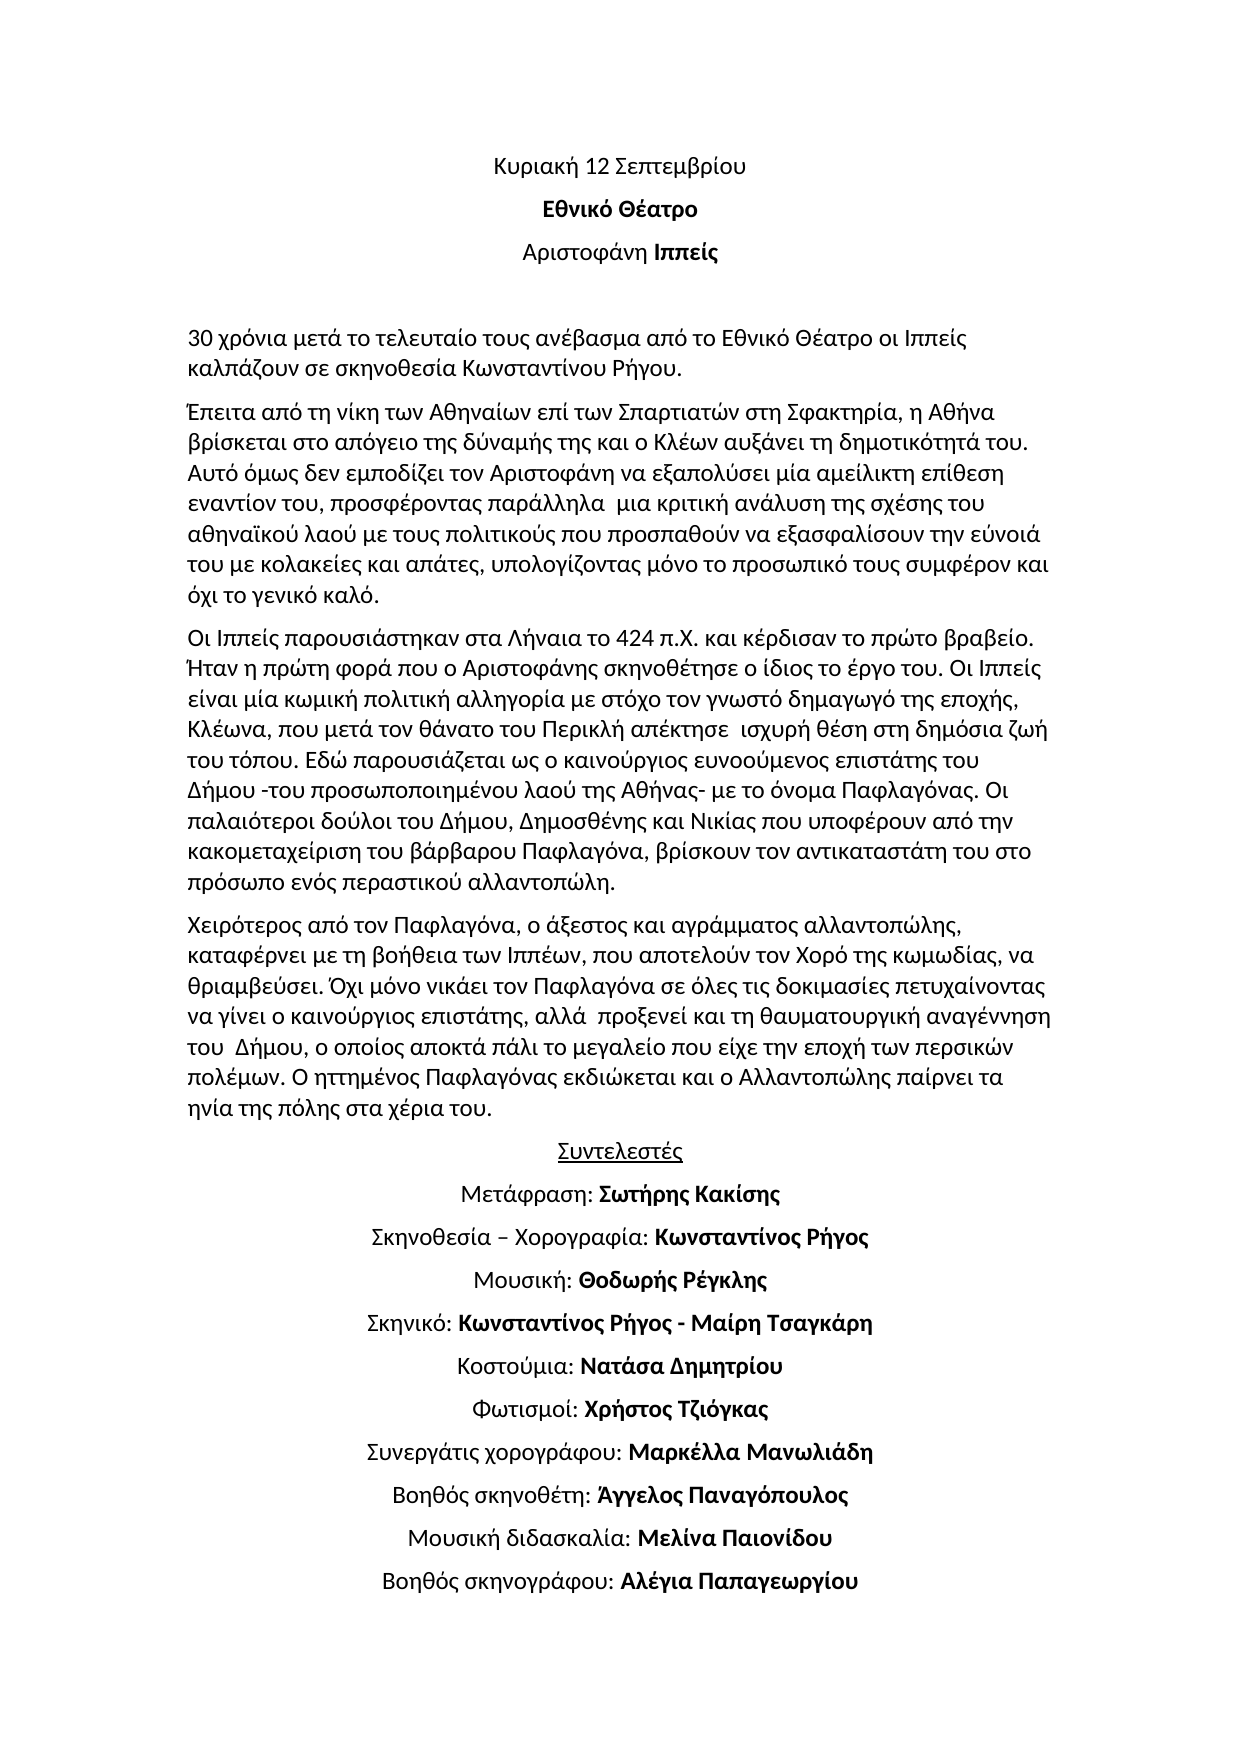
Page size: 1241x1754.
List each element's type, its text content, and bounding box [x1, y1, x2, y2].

text Έπειτα από τη νίκη των Αθηναίων επί των Σπαρτιατών στη Σφακτηρία, η Αθήνα βρίσκεται στο απόγειο της δύναμής της και ο Κλέων αυξάνει τη δημοτικότητά του. Αυτό όμως δεν εμποδίζει τον Αριστοφάνη να εξαπολύσει μία αμείλικτη επίθεση εναντίον του, προσφέροντας παράλληλα μια κριτική ανάλυση της σχέσης του αθηναϊκού λαού με τους πολιτικούς που προσπαθούν να εξασφαλίσουν την εύνοιά του με κολακείες και απάτες, υπολογίζοντας μόνο το προσωπικό τους συμφέρον και όχι το γενικό καλό. [187, 396, 1053, 609]
text Βοηθός σκηνοθέτη: Άγγελος Παναγόπουλος [187, 1479, 1053, 1510]
text Οι Ιππείς παρουσιάστηκαν στα Λήναια το 424 π.Χ. και κέρδισαν το πρώτο βραβείο. Ήταν η πρώτη φορά που ο Αριστοφάνης σκηνοθέτησε ο ίδιος το έργο του. Οι Ιππείς είναι μία κωμική πολιτική αλληγορία με στόχο τον γνωστό δημαγωγό της εποχής, Κλέωνα, που μετά τον θάνατο του Περικλή απέκτησε ισχυρή θέση στη δημόσια ζωή του τόπου. Εδώ παρουσιάζεται ως ο καινούργιος ευνοούμενος επιστάτης του Δήμου -του προσωποποιημένου λαού της Αθήνας- με το όνομα Παφλαγόνας. Οι παλαιότεροι δούλοι του Δήμου, Δημοσθένης και Νικίας που υποφέρουν από την κακομεταχείριση του βάρβαρου Παφλαγόνα, βρίσκουν τον αντικαταστάτη του στο πρόσωπο ενός περαστικού αλλαντοπώλη. [187, 622, 1053, 896]
text Mουσική διδασκαλία: Μελίνα Παιονίδου [187, 1522, 1053, 1553]
text Σκηνικό: Κωνσταντίνος Ρήγος - Μαίρη Τσαγκάρη [187, 1307, 1053, 1338]
text Κοστούμια: Νατάσα Δημητρίου [187, 1350, 1053, 1381]
text Εθνικό Θέατρο [187, 193, 1053, 223]
text Σκηνοθεσία – Χορογραφία: Κωνσταντίνος Ρήγος [187, 1221, 1053, 1252]
text Βοηθός σκηνογράφου: Αλέγια Παπαγεωργίου [187, 1565, 1053, 1596]
text Συντελεστές [187, 1135, 1053, 1166]
text Συνεργάτις χορογράφου: Μαρκέλλα Μανωλιάδη [187, 1436, 1053, 1467]
text Μουσική: Θοδωρής Ρέγκλης [187, 1264, 1053, 1295]
text Αριστοφάνη Ιππείς [187, 236, 1053, 267]
text Χειρότερος από τον Παφλαγόνα, ο άξεστος και αγράμματος αλλαντοπώλης, καταφέρνει με τη βοήθεια των Ιππέων, που αποτελούν τον Χορό της κωμωδίας, να θριαμβεύσει. Όχι μόνο νικάει τον Παφλαγόνα σε όλες τις δοκιμασίες πετυχαίνοντας να γίνει ο καινούργιος επιστάτης, αλλά προξενεί και τη θαυματουργική αναγέννηση του Δήμου, ο οποίος αποκτά πάλι το μεγαλείο που είχε την εποχή των περσικών πολέμων. Ο ηττημένος Παφλαγόνας εκδιώκεται και ο Αλλαντοπώλης παίρνει τα ηνία της πόλης στα χέρια του. [187, 909, 1053, 1123]
text Μετάφραση: Σωτήρης Κακίσης [187, 1178, 1053, 1209]
text 30 χρόνια μετά το τελευταίο τους ανέβασμα από το Εθνικό Θέατρο οι Ιππείς καλπάζουν σε σκηνοθεσία Κωνσταντίνου Ρήγου. [187, 322, 1053, 383]
text Φωτισμοί: Χρήστος Τζιόγκας [187, 1393, 1053, 1424]
text Κυριακή 12 Σεπτεμβρίου [187, 150, 1053, 181]
